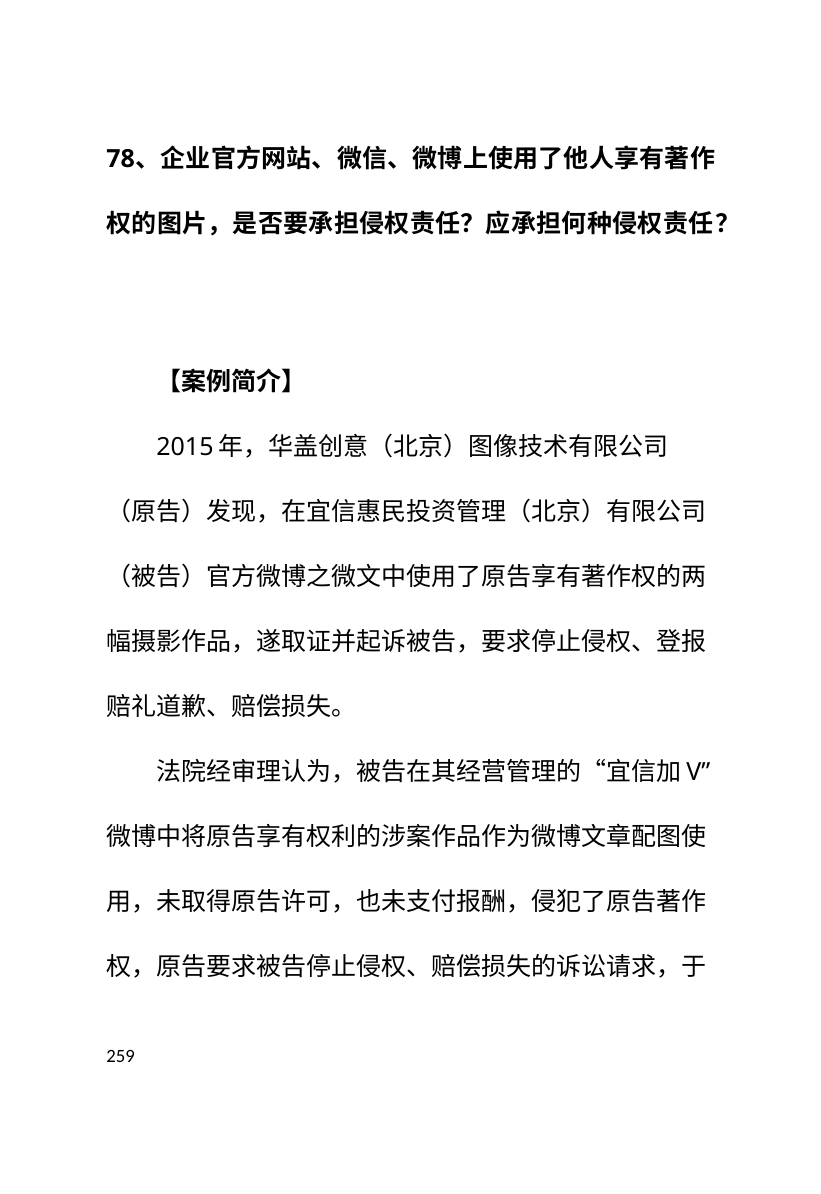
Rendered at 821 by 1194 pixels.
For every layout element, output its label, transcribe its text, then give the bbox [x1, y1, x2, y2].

subtitle 78、企业官方网站、微信、微博上使用了他人享有著作权的图片，是否要承担侵权责任？应承担何种侵权责任？ [106, 124, 715, 319]
text 2015年，华盖创意（北京）图像技术有限公司（原告）发现，在宜信惠民投资管理（北京）有限公司（被告）官方微博之微文中使用了原告享有著作权的两幅摄影作品，遂取证并起诉被告，要求停止侵权、登报赔礼道歉、赔偿损失。 [106, 412, 715, 737]
text 【案例简介】 [106, 347, 715, 412]
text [106, 737, 715, 997]
